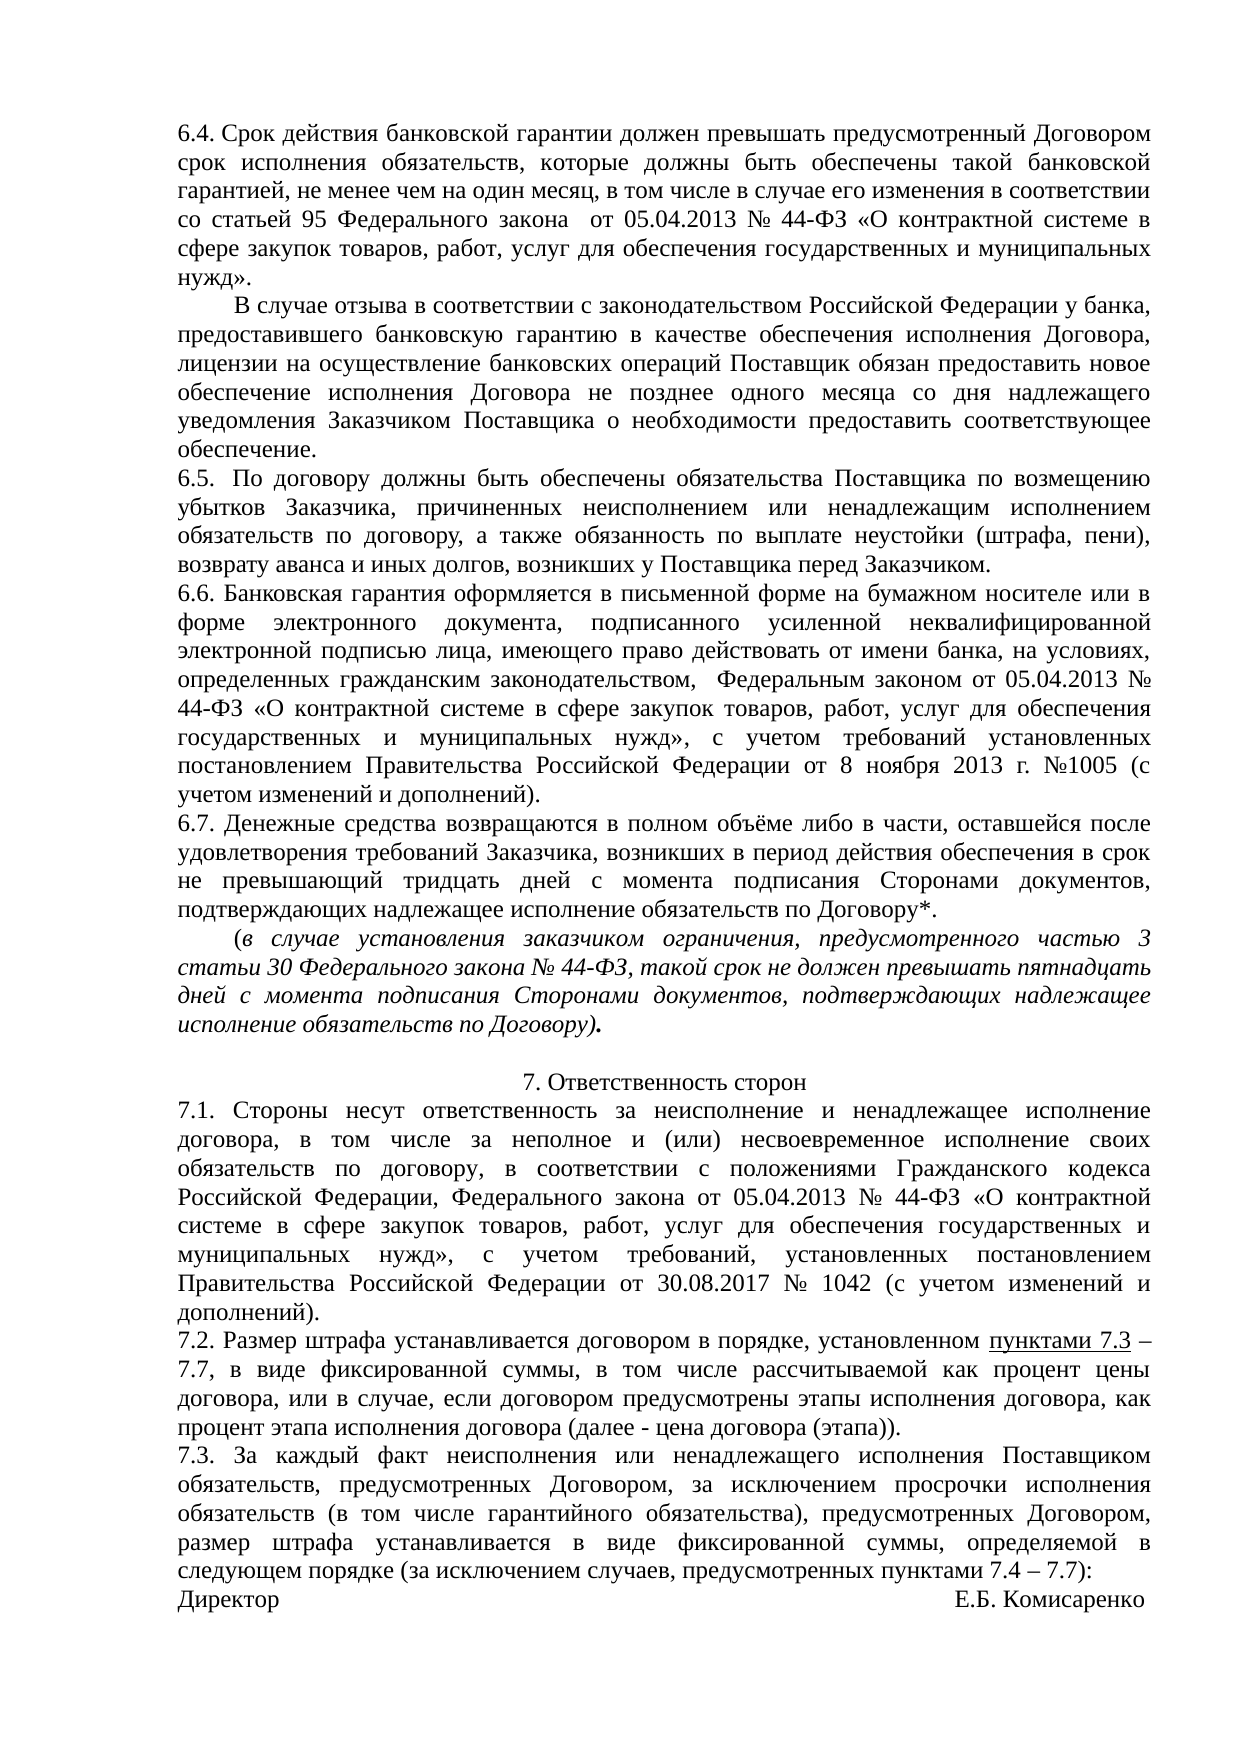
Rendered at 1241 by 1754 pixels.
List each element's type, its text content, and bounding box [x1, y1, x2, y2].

text 6.4. Срок действия банковской гарантии должен превышать предусмотренный Договором срок исполнения обязательств, которые должны быть обеспечены такой банковской гарантией, не менее чем на один месяц, в том числе в случае его изменения в соответствии со статьей 95 Федерального закона от 05.04.2013 № 44-ФЗ «О контрактной системе в сфере закупок товаров, работ, услуг для обеспечения государственных и муниципальных нужд». [177, 118, 1152, 291]
text 7.3. За каждый факт неисполнения или ненадлежащего исполнения Поставщиком обязательств, предусмотренных Договором, за исключением просрочки исполнения обязательств (в том числе гарантийного обязательства), предусмотренных Договором, размер штрафа устанавливается в виде фиксированной суммы, определяемой в следующем порядке (за исключением случаев, предусмотренных пунктами 7.4 – 7.7): [177, 1441, 1152, 1584]
text (в случае установления заказчиком ограничения, предусмотренного частью 3 статьи 30 Федерального закона № 44-ФЗ, такой срок не должен превышать пятнадцать дней с момента подписания Сторонами документов, подтверждающих надлежащее исполнение обязательств по Договору). [177, 923, 1152, 1038]
text 7. Ответственность сторон [177, 1067, 1152, 1096]
text 7.2. Размер штрафа устанавливается договором в порядке, установленном пунктами 7.3 – 7.7, в виде фиксированной суммы, в том числе рассчитываемой как процент цены договора, или в случае, если договором предусмотрены этапы исполнения договора, как процент этапа исполнения договора (далее - цена договора (этапа)). [177, 1326, 1152, 1441]
text 6.6. Банковская гарантия оформляется в письменной форме на бумажном носителе или в форме электронного документа, подписанного усиленной неквалифицированной электронной подписью лица, имеющего право действовать от имени банка, на условиях, определенных гражданским законодательством, Федеральным законом от 05.04.2013 № 44-ФЗ «О контрактной системе в сфере закупок товаров, работ, услуг для обеспечения государственных и муниципальных нужд», с учетом требований установленных постановлением Правительства Российской Федерации от 8 ноября 2013 г. №1005 (с учетом изменений и дополнений). [177, 578, 1152, 808]
text 7.1. Стороны несут ответственность за неисполнение и ненадлежащее исполнение договора, в том числе за неполное и (или) несвоевременное исполнение своих обязательств по договору, в соответствии с положениями Гражданского кодекса Российской Федерации, Федерального закона от 05.04.2013 № 44-ФЗ «О контрактной системе в сфере закупок товаров, работ, услуг для обеспечения государственных и муниципальных нужд», с учетом требований, установленных постановлением Правительства Российской Федерации от 30.08.2017 № 1042 (с учетом изменений и дополнений). [177, 1096, 1152, 1326]
text 6.5. По договору должны быть обеспечены обязательства Поставщика по возмещению убытков Заказчика, причиненных неисполнением или ненадлежащим исполнением обязательств по договору, а также обязанность по выплате неустойки (штрафа, пени), возврату аванса и иных долгов, возникших у Поставщика перед Заказчиком. [177, 463, 1152, 578]
text Директор Е.Б. Комисаренко [177, 1584, 1152, 1613]
text 6.7. Денежные средства возвращаются в полном объёме либо в части, оставшейся после удовлетворения требований Заказчика, возникших в период действия обеспечения в срок не превышающий тридцать дней с момента подписания Сторонами документов, подтверждающих надлежащее исполнение обязательств по Договору*. [177, 808, 1152, 923]
text В случае отзыва в соответствии с законодательством Российской Федерации у банка, предоставившего банковскую гарантию в качестве обеспечения исполнения Договора, лицензии на осуществление банковских операций Поставщик обязан предоставить новое обеспечение исполнения Договора не позднее одного месяца со дня надлежащего уведомления Заказчиком Поставщика о необходимости предоставить соответствующее обеспечение. [177, 291, 1152, 463]
